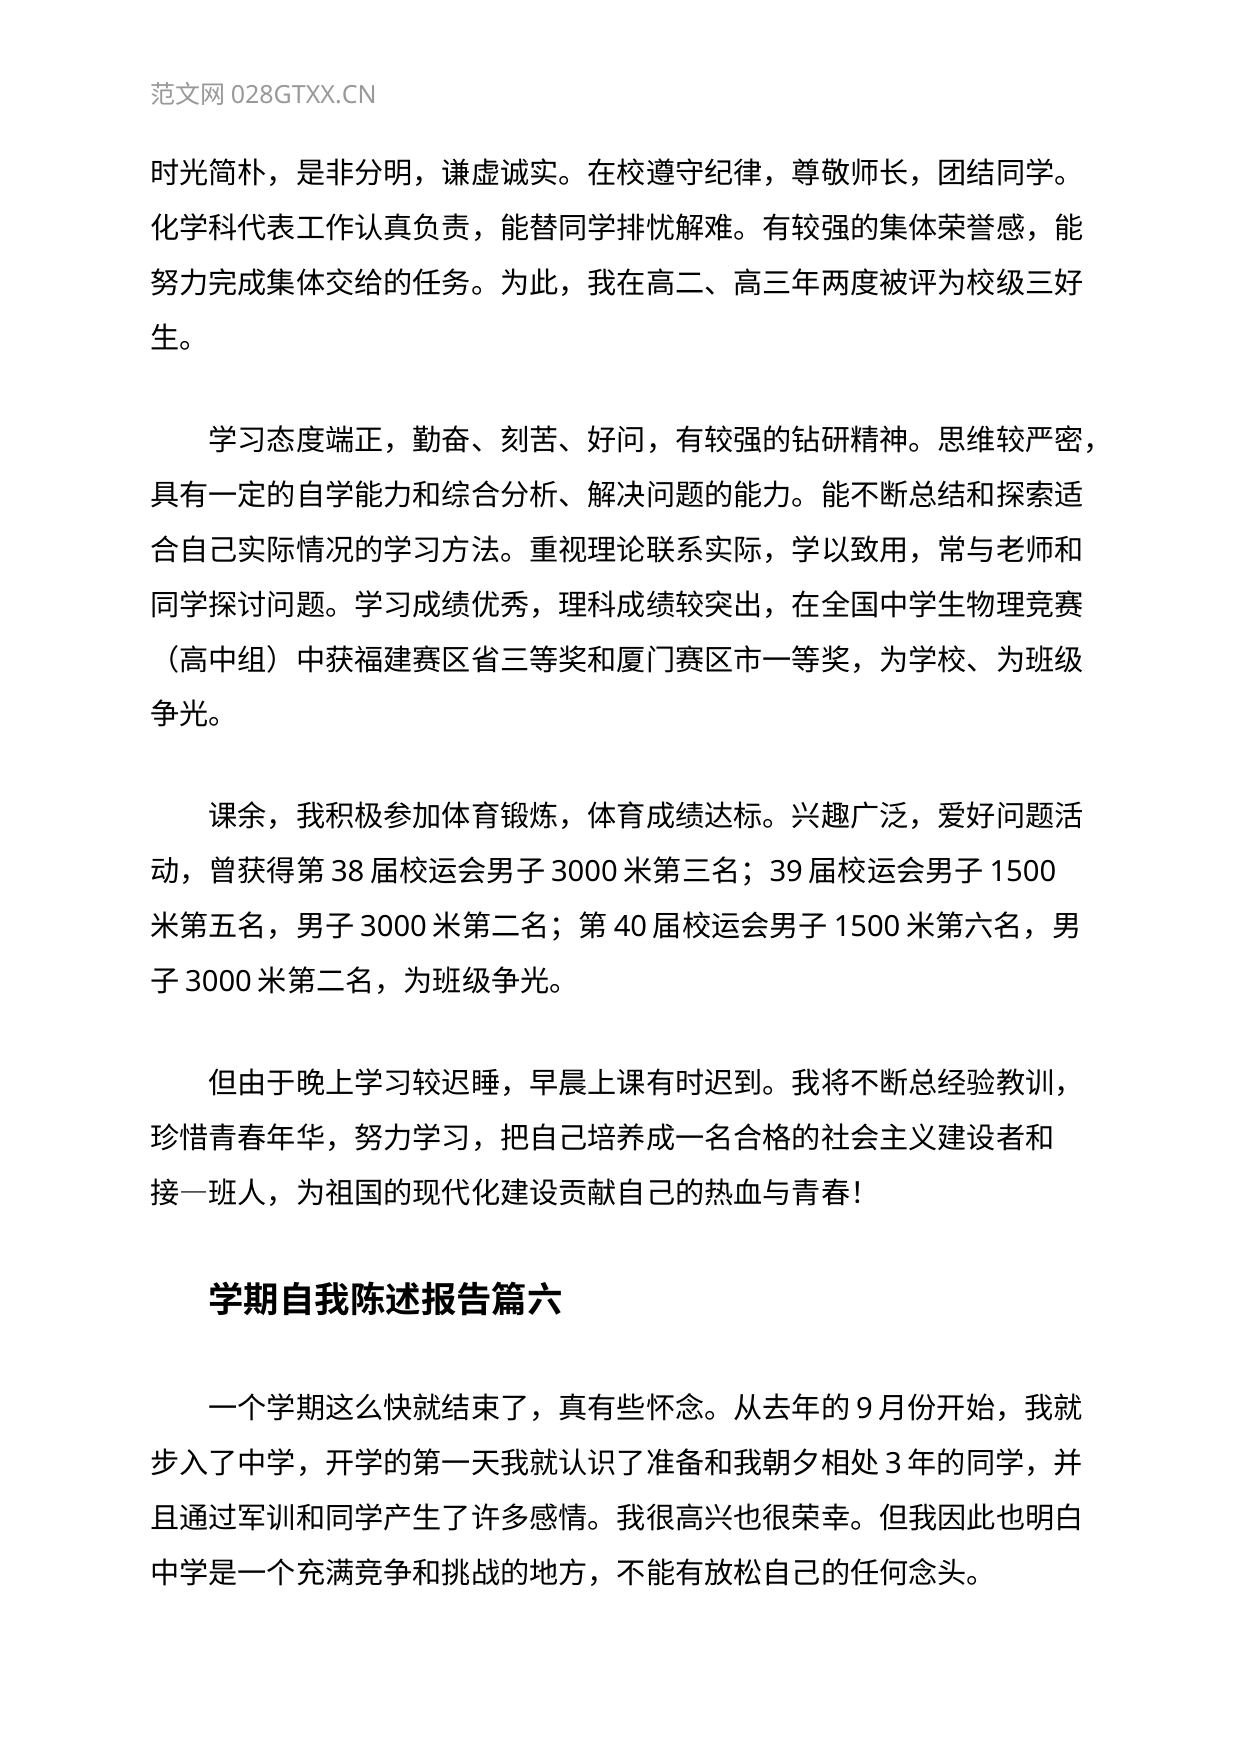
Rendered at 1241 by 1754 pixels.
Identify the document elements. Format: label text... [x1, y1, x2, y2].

text 学期自我陈述报告篇六 [150, 1271, 1090, 1322]
text 课余，我积极参加体育锻炼，体育成绩达标。兴趣广泛，爱好问题活动，曾获得第38届校运会男子3000米第三名；39届校运会男子1500米第五名，男子3000米第二名；第40届校运会男子1500米第六名，男子3000米第二名，为班级争光。 [150, 793, 1090, 1000]
text 一个学期这么快就结束了，真有些怀念。从去年的9月份开始，我就步入了中学，开学的第一天我就认识了准备和我朝夕相处3年的同学，并且通过军训和同学产生了许多感情。我很高兴也很荣幸。但我因此也明白中学是一个充满竞争和挑战的地方，不能有放松自己的任何念头。 [150, 1384, 1090, 1592]
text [150, 150, 1090, 357]
text 学习态度端正，勤奋、刻苦、好问，有较强的钻研精神。思维较严密，具有一定的自学能力和综合分析、解决问题的能力。能不断总结和探索适合自己实际情况的学习方法。重视理论联系实际，学以致用，常与老师和同学探讨问题。学习成绩优秀，理科成绩较突出，在全国中学生物理竞赛（高中组）中获福建赛区省三等奖和厦门赛区市一等奖，为学校、为班级争光。 [150, 416, 1090, 733]
text 但由于晚上学习较迟睡，早晨上课有时迟到。我将不断总经验教训，珍惜青春年华，努力学习，把自己培养成一名合格的社会主义建设者和接―班人，为祖国的现代化建设贡献自己的热血与青春！ [150, 1059, 1090, 1212]
